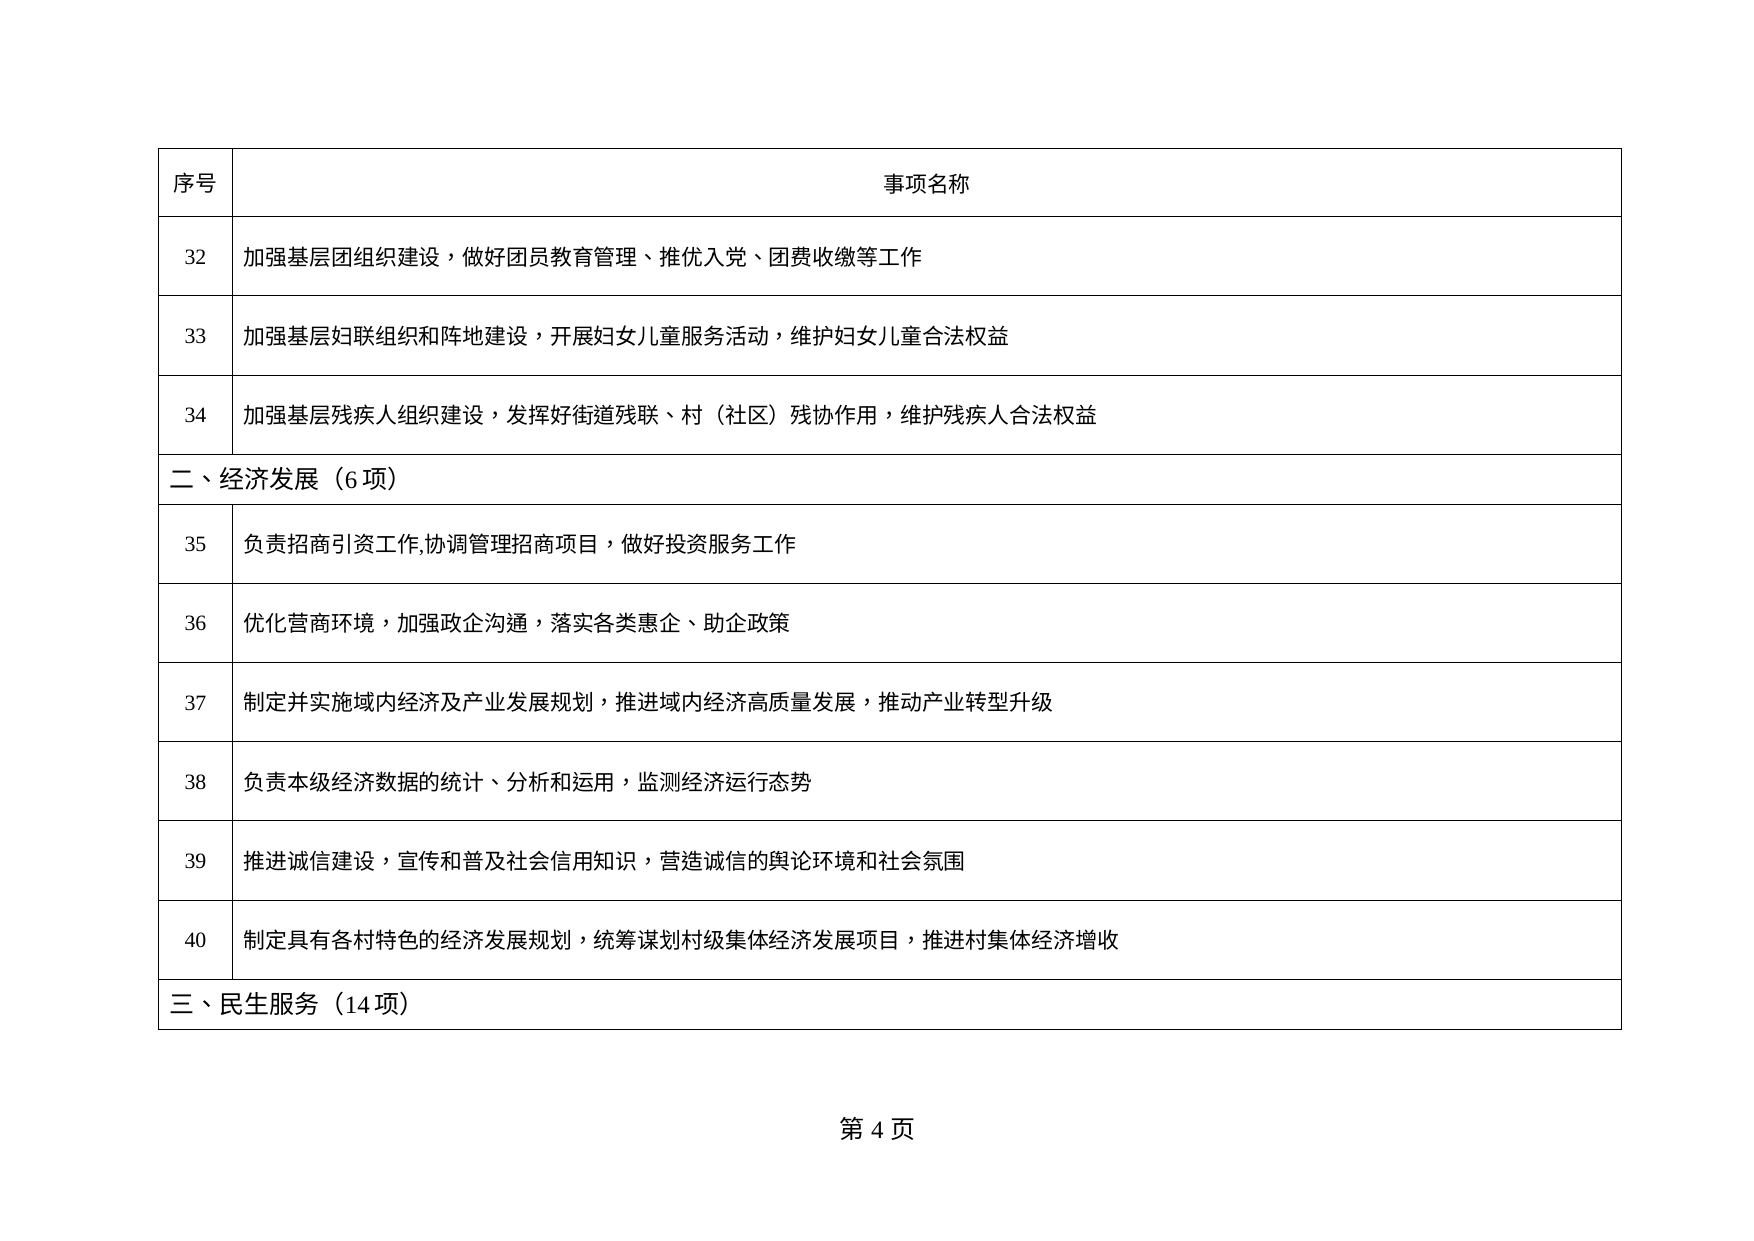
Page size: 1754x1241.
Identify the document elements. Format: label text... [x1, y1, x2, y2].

table_cell 负责招商引资工作,协调管理招商项目，做好投资服务工作 [233, 505, 1621, 583]
table_cell 负责本级经济数据的统计、分析和运用，监测经济运行态势 [233, 742, 1621, 820]
table_cell 制定具有各村特色的经济发展规划，统筹谋划村级集体经济发展项目，推进村集体经济增收 [233, 901, 1621, 979]
table_cell 39 [159, 821, 232, 899]
table_cell 三、民生服务（14项） [159, 980, 1621, 1029]
table_cell 35 [159, 505, 232, 583]
table_cell 38 [159, 742, 232, 820]
table_cell 37 [159, 663, 232, 741]
table_cell 优化营商环境，加强政企沟通，落实各类惠企、助企政策 [233, 584, 1621, 662]
table_header 事项名称 [233, 149, 1621, 216]
table_cell 加强基层残疾人组织建设，发挥好街道残联、村（社区）残协作用，维护残疾人合法权益 [233, 376, 1621, 454]
table_cell 加强基层妇联组织和阵地建设，开展妇女儿童服务活动，维护妇女儿童合法权益 [233, 296, 1621, 374]
table_cell 34 [159, 376, 232, 454]
table_cell 32 [159, 217, 232, 295]
table_cell 36 [159, 584, 232, 662]
table_header 序号 [159, 149, 232, 216]
table_cell 推进诚信建设，宣传和普及社会信用知识，营造诚信的舆论环境和社会氛围 [233, 821, 1621, 899]
table_cell 二、经济发展（6项） [159, 455, 1621, 504]
table_cell 33 [159, 296, 232, 374]
table_cell 制定并实施域内经济及产业发展规划，推进域内经济高质量发展，推动产业转型升级 [233, 663, 1621, 741]
table_cell 加强基层团组织建设，做好团员教育管理、推优入党、团费收缴等工作 [233, 217, 1621, 295]
table_cell 40 [159, 901, 232, 979]
